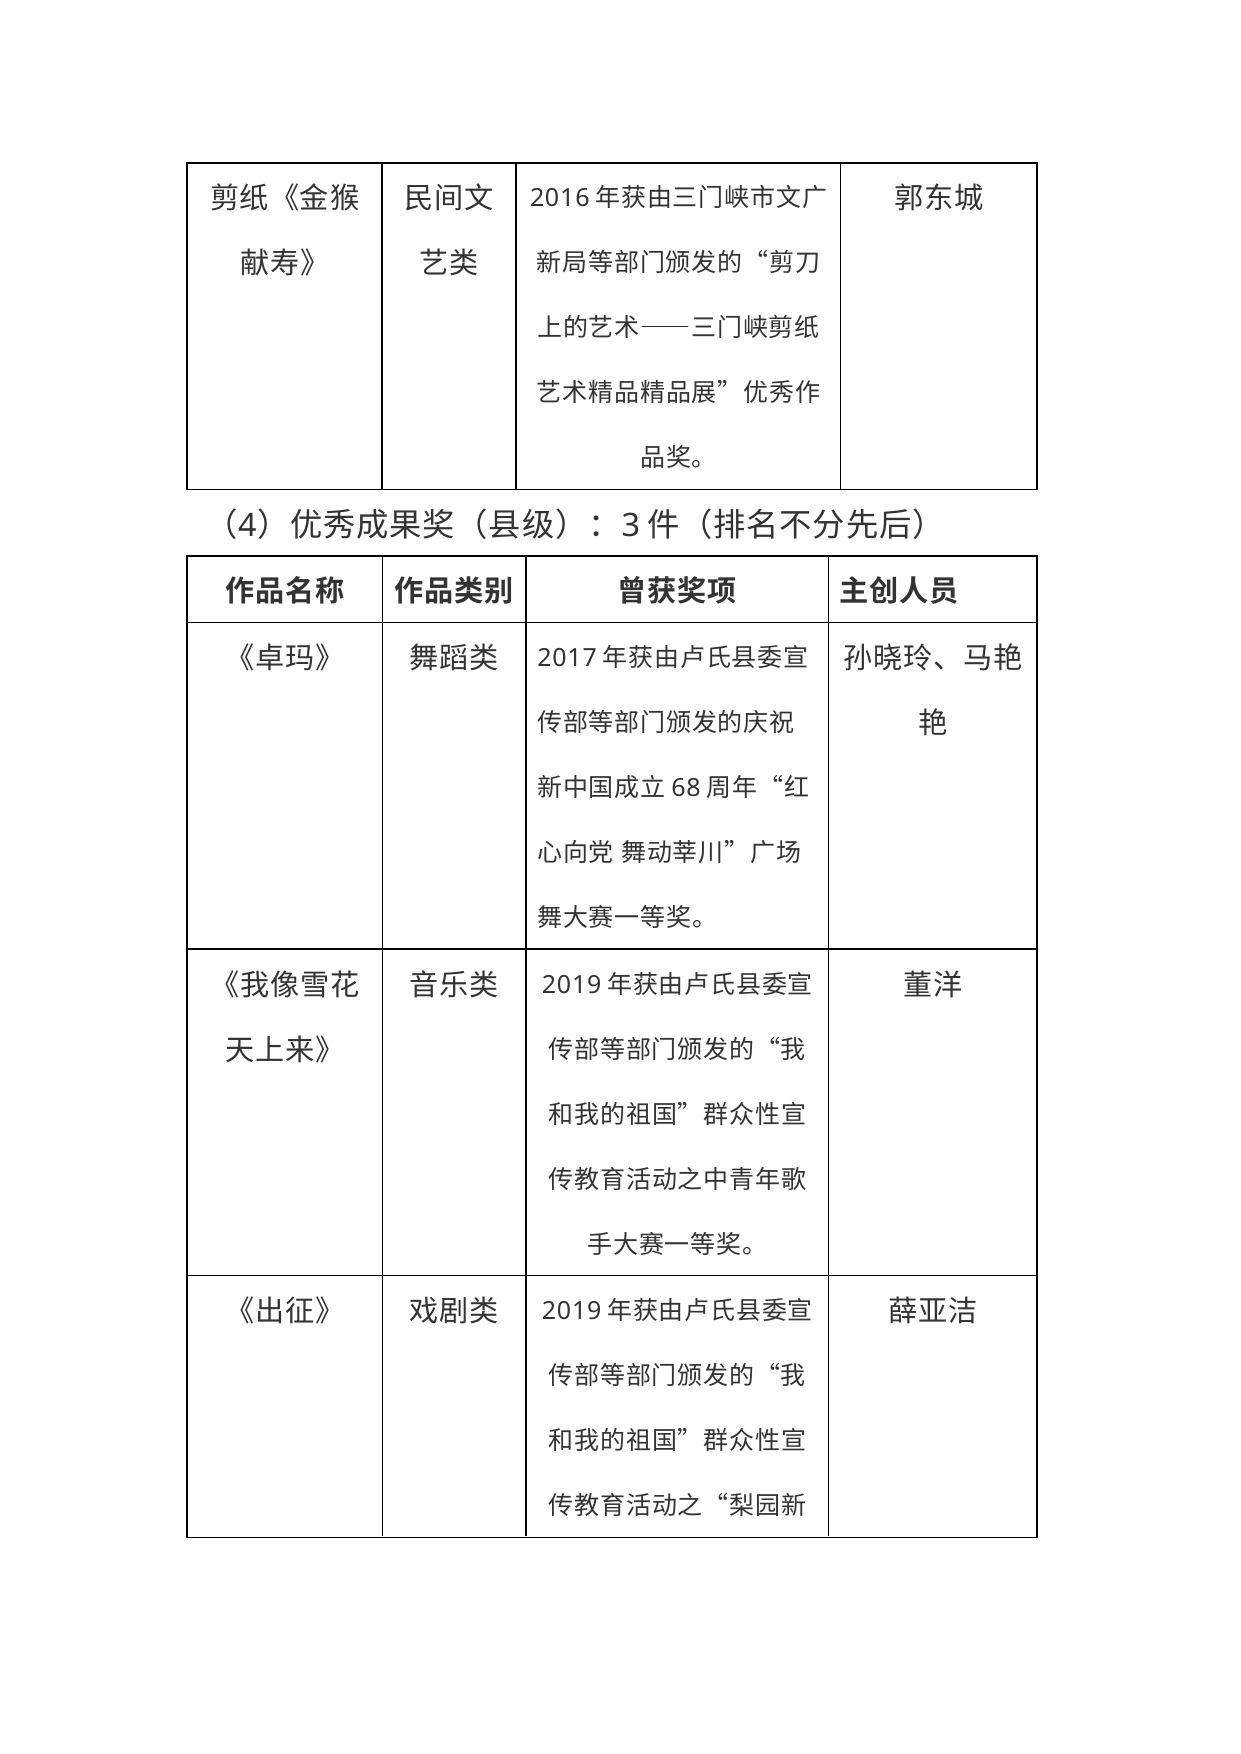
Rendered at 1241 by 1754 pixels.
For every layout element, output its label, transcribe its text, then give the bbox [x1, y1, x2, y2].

table_header 作品类别 [383, 557, 525, 622]
table_cell 郭东城 [841, 164, 1036, 488]
table_cell 舞蹈类 [383, 623, 525, 948]
table_cell 音乐类 [383, 950, 525, 1275]
text （4）优秀成果奖（县级）：3件（排名不分先后） [205, 490, 1053, 555]
table_cell 2017年获由卢氏县委宣传部等部门颁发的庆祝新中国成立68周年“红心向党 舞动莘川”广场舞大赛一等奖。 [527, 623, 828, 948]
table_cell 2019年获由卢氏县委宣传部等部门颁发的“我和我的祖国”群众性宣传教育活动之中青年歌手大赛一等奖。 [527, 950, 828, 1275]
table_cell 戏剧类 [383, 1276, 525, 1536]
table_cell 孙晓玲、马艳艳 [829, 623, 1036, 948]
table_cell 董洋 [829, 950, 1036, 1275]
table_header 主创人员 [829, 557, 1036, 622]
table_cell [527, 1276, 828, 1536]
table_cell 《出征》 [188, 1276, 382, 1536]
table_cell 剪纸《金猴献寿》 [188, 164, 381, 488]
table_header 作品名称 [188, 557, 382, 622]
table_cell 《我像雪花天上来》 [188, 950, 382, 1275]
table_header 曾获奖项 [527, 557, 828, 622]
table_cell 薛亚洁 [829, 1276, 1036, 1536]
table_cell 2016年获由三门峡市文广新局等部门颁发的“剪刀上的艺术——三门峡剪纸艺术精品精品展”优秀作品奖。 [517, 164, 840, 488]
table_cell 《卓玛》 [188, 623, 382, 948]
table_cell 民间文艺类 [383, 164, 515, 488]
